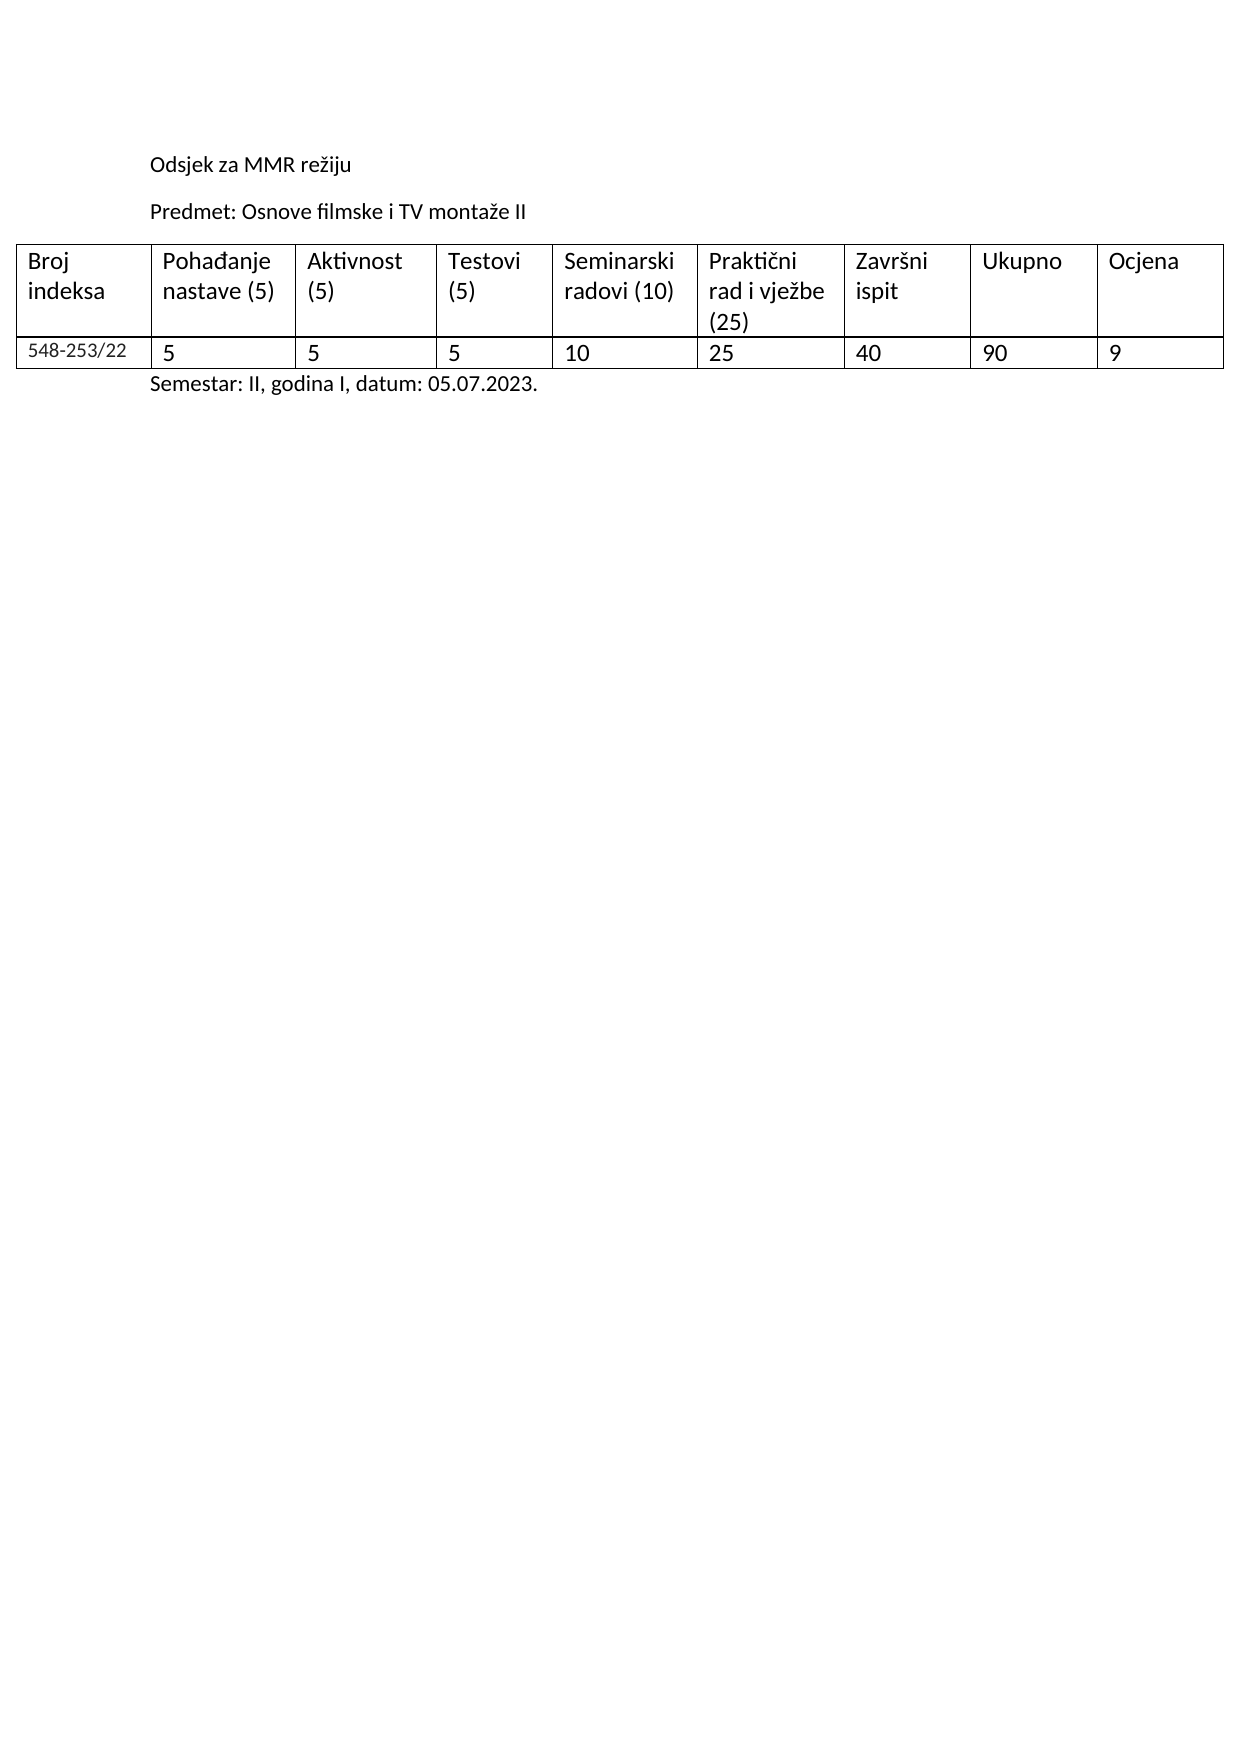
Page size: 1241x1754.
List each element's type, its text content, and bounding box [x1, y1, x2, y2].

table_header Praktični rad i vježbe (25) [698, 245, 844, 336]
table_header Testovi (5) [437, 245, 552, 336]
table_cell 9 [1098, 338, 1223, 368]
table_header Seminarski radovi (10) [553, 245, 697, 336]
table_cell 25 [698, 338, 844, 368]
table_cell 5 [296, 338, 436, 368]
text Predmet: Osnove filmske i TV montaže II [150, 197, 1090, 225]
table_cell 5 [437, 338, 552, 368]
table_header Završni ispit [845, 245, 970, 336]
table_header Ukupno [971, 245, 1097, 336]
table_cell 10 [553, 338, 697, 368]
table_header Broj indeksa [17, 245, 151, 336]
table_cell 548-253/22 [17, 338, 151, 368]
table_header Pohađanje nastave (5) [152, 245, 295, 336]
table_header Ocjena [1098, 245, 1223, 336]
table_cell 5 [152, 338, 295, 368]
text Odsjek za MMR režiju [150, 150, 1090, 178]
text Semestar: II, godina I, datum: 05.07.2023. [150, 369, 1090, 397]
table_cell 40 [845, 338, 970, 368]
table_cell 90 [971, 338, 1097, 368]
table_header Aktivnost (5) [296, 245, 436, 336]
